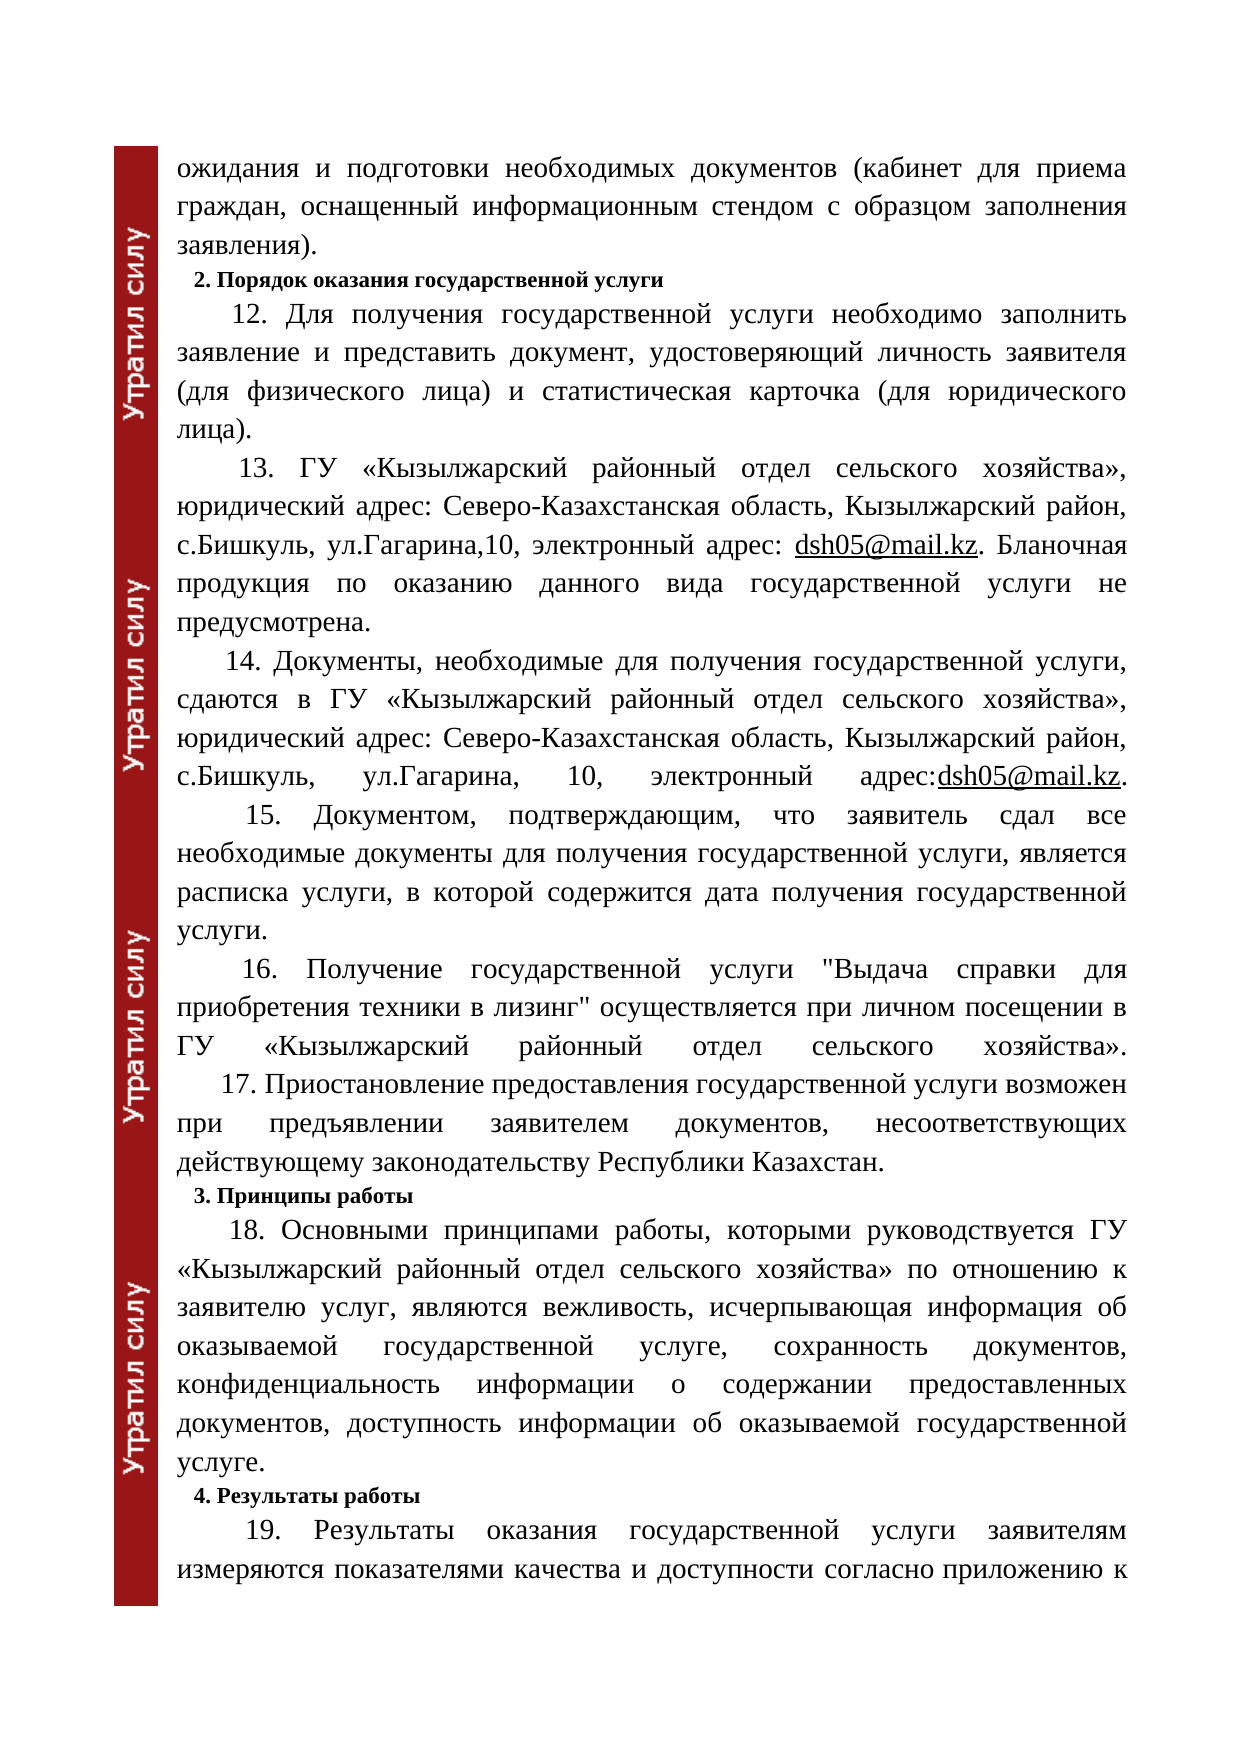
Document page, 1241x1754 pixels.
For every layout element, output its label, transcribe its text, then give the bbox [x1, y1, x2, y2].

text 4. Результаты работы [112, 1482, 1128, 1509]
text 18. Основными принципами работы, которыми руководствуется ГУ «Кызылжарский районный отдел сельского хозяйства» по отношению к заявителю услуг, являются вежливость, исчерпывающая информация об оказываемой государственной услуге, сохранность документов, конфиденциальность информации о содержании предоставленных документов, доступность информации об оказываемой государственной услуге. [112, 1212, 1128, 1477]
picture [114, 146, 158, 150]
text 12. Для получения государственной услуги необходимо заполнить заявление и представить документ, удостоверяющий личность заявителя (для физического лица) и статистическая карточка (для юридического лица). 13. ГУ «Кызылжарский районный отдел сельского хозяйства», юридический адрес: Северо-Казахстанская область, Кызылжарский район, с.Бишкуль, ул.Гагарина,10, электронный адрес: dsh05@mail.kz. Бланочная продукция по оказанию данного вида государственной услуги не предусмотрена. 14. Документы, необходимые для получения государственной услуги, сдаются в ГУ «Кызылжарский районный отдел сельского хозяйства», юридический адрес: Северо-Казахстанская область, Кызылжарский район, с.Бишкуль, ул.Гагарина, 10, электронный адрес:dsh05@mail.kz. 15. Документом, подтверждающим, что заявитель сдал все необходимые документы для получения государственной услуги, является расписка услуги, в которой содержится дата получения государственной услуги. 16. Получение государственной услуги "Выдача справки для приобретения техники в лизинг" осуществляется при личном посещении в ГУ «Кызылжарский районный отдел сельского хозяйства». 17. Приостановление предоставления государственной услуги возможен при предъявлении заявителем документов, несоответствующих действующему законодательству Республики Казахстан. [112, 296, 1128, 1177]
text 3. Принципы работы [112, 1182, 1128, 1209]
picture [114, 261, 158, 266]
picture [114, 1584, 158, 1606]
picture [114, 1177, 158, 1182]
text 2. Порядок оказания государственной услуги [112, 266, 1128, 292]
picture [114, 292, 158, 296]
picture [114, 1477, 158, 1482]
